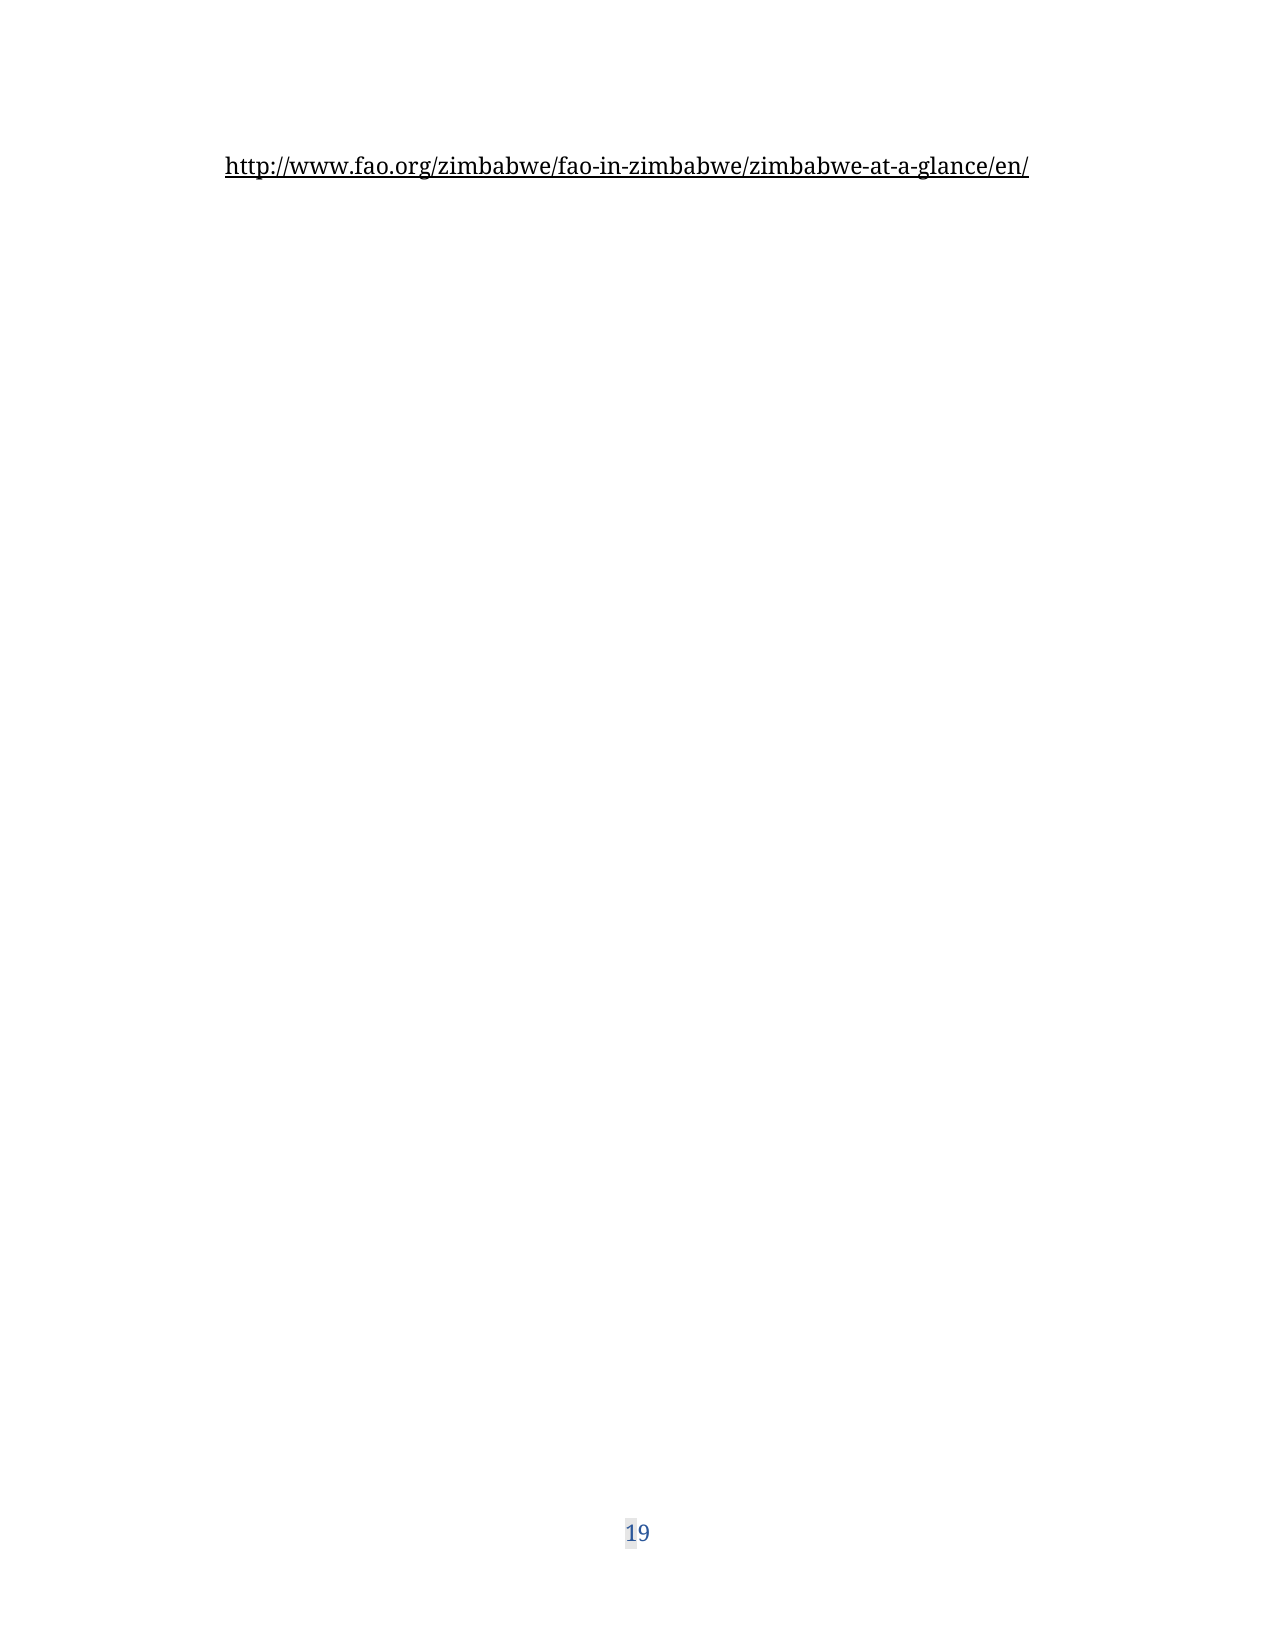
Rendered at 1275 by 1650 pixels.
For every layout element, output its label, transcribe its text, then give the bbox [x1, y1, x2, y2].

text http://www.fao.org/zimbabwe/fao-in-zimbabwe/zimbabwe-at-a-glance/en/ [150, 150, 1125, 181]
